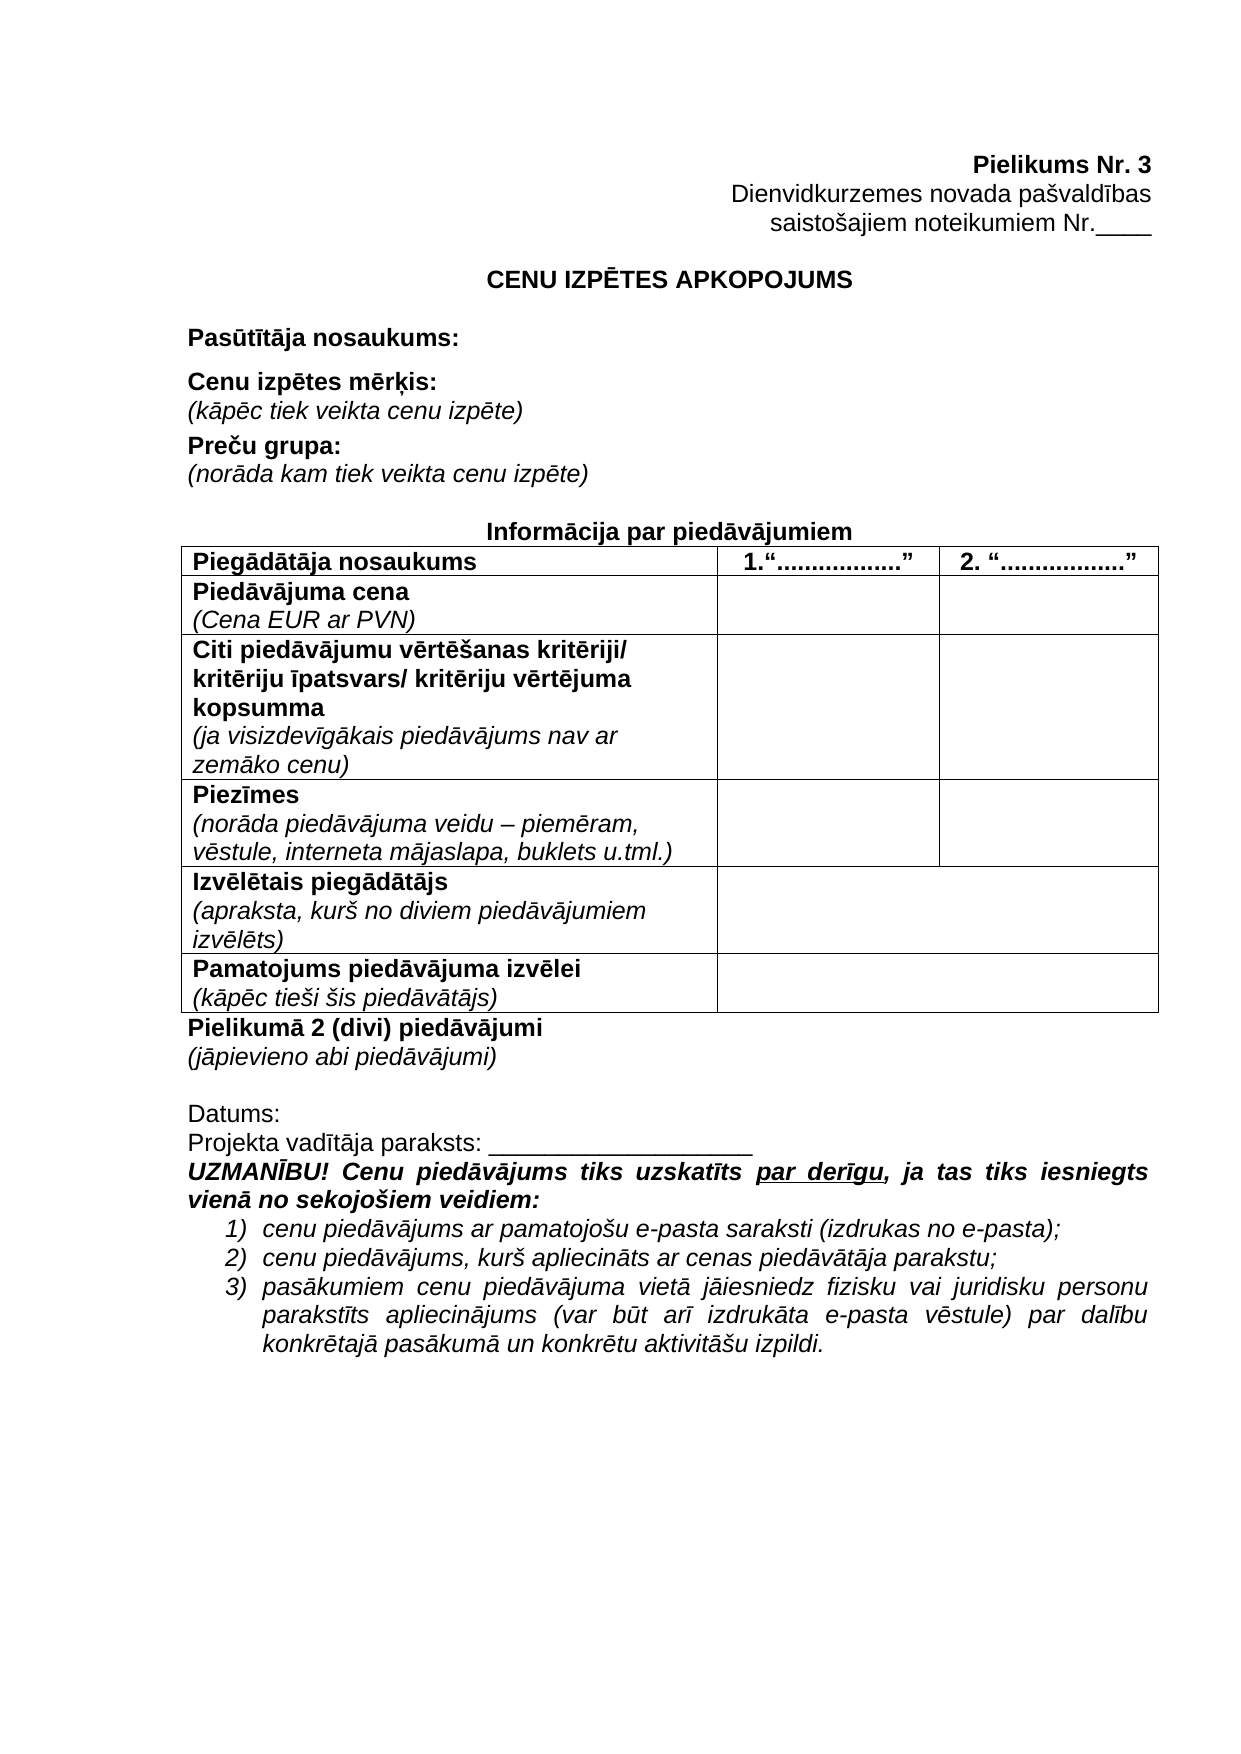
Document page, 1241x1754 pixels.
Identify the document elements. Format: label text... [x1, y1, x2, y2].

text Preču grupa: [187, 431, 1152, 459]
list cenu piedāvājums, kurš apliecināts ar cenas piedāvātāja parakstu; [225, 1243, 1152, 1272]
table_cell Piedāvājuma cena (Cena EUR ar PVN) [182, 576, 717, 634]
table_header 2. “..................” [940, 547, 1158, 575]
table_cell [718, 576, 939, 634]
table_header Piegādātāja nosaukums [182, 547, 717, 575]
table_cell [718, 867, 1158, 953]
text saistošajiem noteikumiem Nr.____ [187, 207, 1152, 236]
subtitle (kāpēc tiek veikta cenu izpēte) [187, 396, 1152, 424]
list cenu piedāvājums ar pamatojošu e-pasta saraksti (izdrukas no e-pasta); [225, 1214, 1152, 1243]
text (jāpievieno abi piedāvājumi) [187, 1042, 1152, 1070]
table_cell [940, 780, 1158, 866]
text Pielikumā 2 (divi) piedāvājumi [187, 1013, 1152, 1042]
text Projekta vadītāja paraksts: ___________________ [187, 1128, 1152, 1157]
text Informācija par piedāvājumiem [187, 517, 1152, 546]
table_cell [718, 780, 939, 866]
table_cell Citi piedāvājumu vērtēšanas kritēriji/ kritēriju īpatsvars/ kritēriju vērtējuma kopsumma (ja visizdevīgākais piedāvājums nav ar zemāko cenu) [182, 635, 717, 779]
text (norāda kam tiek veikta cenu izpēte) [187, 459, 1152, 488]
table_cell [940, 576, 1158, 634]
text Dienvidkurzemes novada pašvaldības [256, 179, 1152, 207]
text Datums: [187, 1099, 1152, 1128]
text Pasūtītāja nosaukums: [187, 322, 1152, 351]
text UZMANĪBU! Cenu piedāvājums tiks uzskatīts par derīgu, ja tas tiks iesniegts vienā no sekojošiem veidiem: [187, 1157, 1152, 1214]
text Pielikums Nr. 3 [187, 150, 1152, 179]
table_cell [718, 635, 939, 779]
table_cell [940, 635, 1158, 779]
text CENU IZPĒTES APKOPOJUMS [187, 265, 1152, 294]
table_cell Pamatojums piedāvājuma izvēlei (kāpēc tieši šis piedāvātājs) [182, 954, 717, 1012]
table_cell Piezīmes (norāda piedāvājuma veidu – piemēram, vēstule, interneta mājaslapa, buklets u.tml.) [182, 780, 717, 866]
table_cell [718, 954, 1158, 1012]
subtitle Cenu izpētes mērķis: [187, 367, 1152, 396]
table_header 1.“..................” [718, 547, 939, 575]
list pasākumiem cenu piedāvājuma vietā jāiesniedz fizisku vai juridisku personu parakstīts apliecinājums (var būt arī izdrukāta e-pasta vēstule) par dalību konkrētajā pasākumā un konkrētu aktivitāšu izpildi. [225, 1272, 1152, 1358]
table_cell Izvēlētais piegādātājs (apraksta, kurš no diviem piedāvājumiem izvēlēts) [182, 867, 717, 953]
